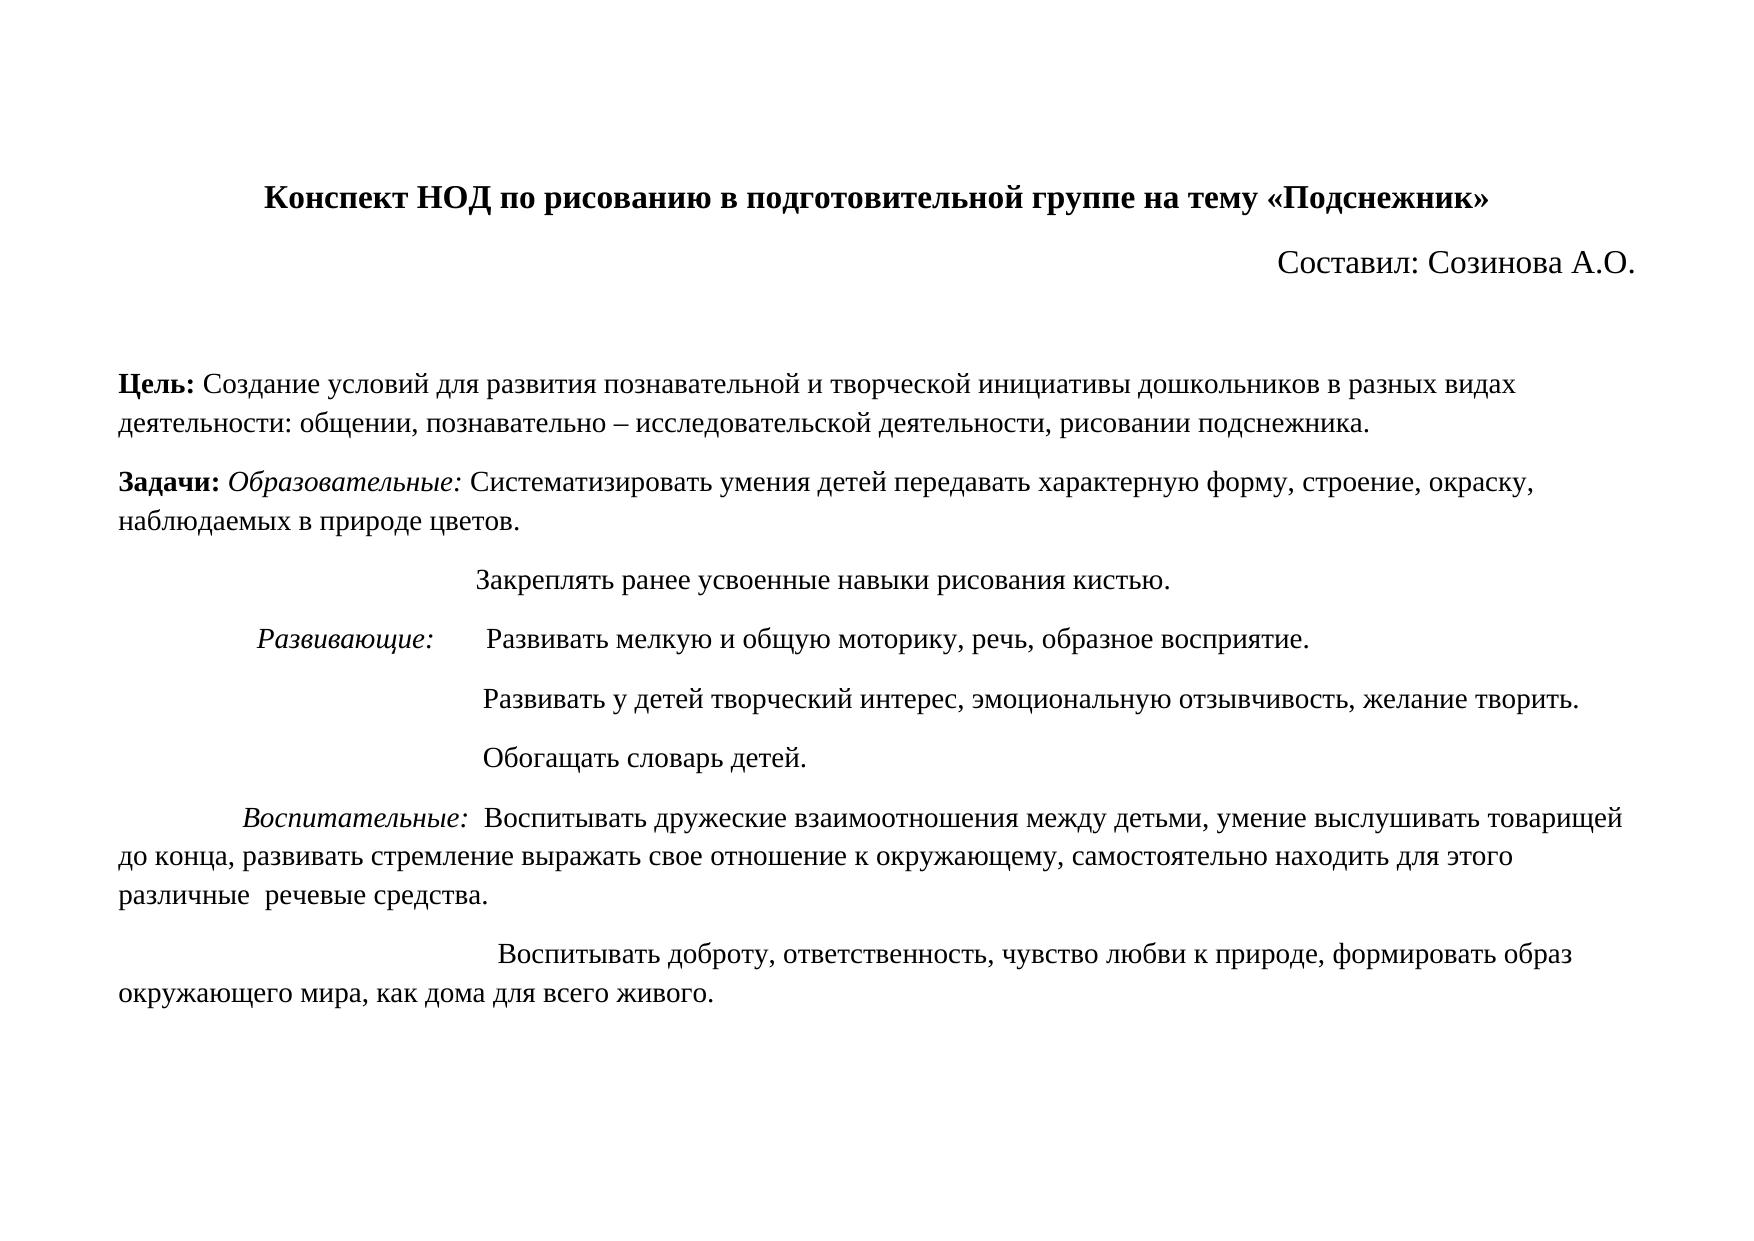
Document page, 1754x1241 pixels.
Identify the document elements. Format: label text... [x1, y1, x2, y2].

text Закреплять ранее усвоенные навыки рисования кистью. [118, 562, 1636, 596]
text Воспитывать доброту, ответственность, чувство любви к природе, формировать образ окружающего мира, как дома для всего живого. [118, 936, 1636, 1008]
text Развивающие: Развивать мелкую и общую моторику, речь, образное восприятие. [118, 622, 1636, 655]
text Конспект НОД по рисованию в подготовительной группе на тему «Подснежник» [118, 177, 1636, 216]
text Развивать у детей творческий интерес, эмоциональную отзывчивость, желание творить. [118, 681, 1636, 714]
text Составил: Созинова А.О. [118, 242, 1636, 280]
text Задачи: Образовательные: Систематизировать умения детей передавать характерную форму, строение, окраску, наблюдаемых в природе цветов. [118, 464, 1636, 536]
text Обогащать словарь детей. [118, 740, 1636, 774]
text Цель: Создание условий для развития познавательной и творческой инициативы дошкольников в разных видах деятельности: общении, познавательно – исследовательской деятельности, рисовании подснежника. [118, 366, 1636, 438]
text Воспитательные: Воспитывать дружеские взаимоотношения между детьми, умение выслушивать товарищей до конца, развивать стремление выражать свое отношение к окружающему, самостоятельно находить для этого различные речевые средства. [118, 800, 1636, 910]
